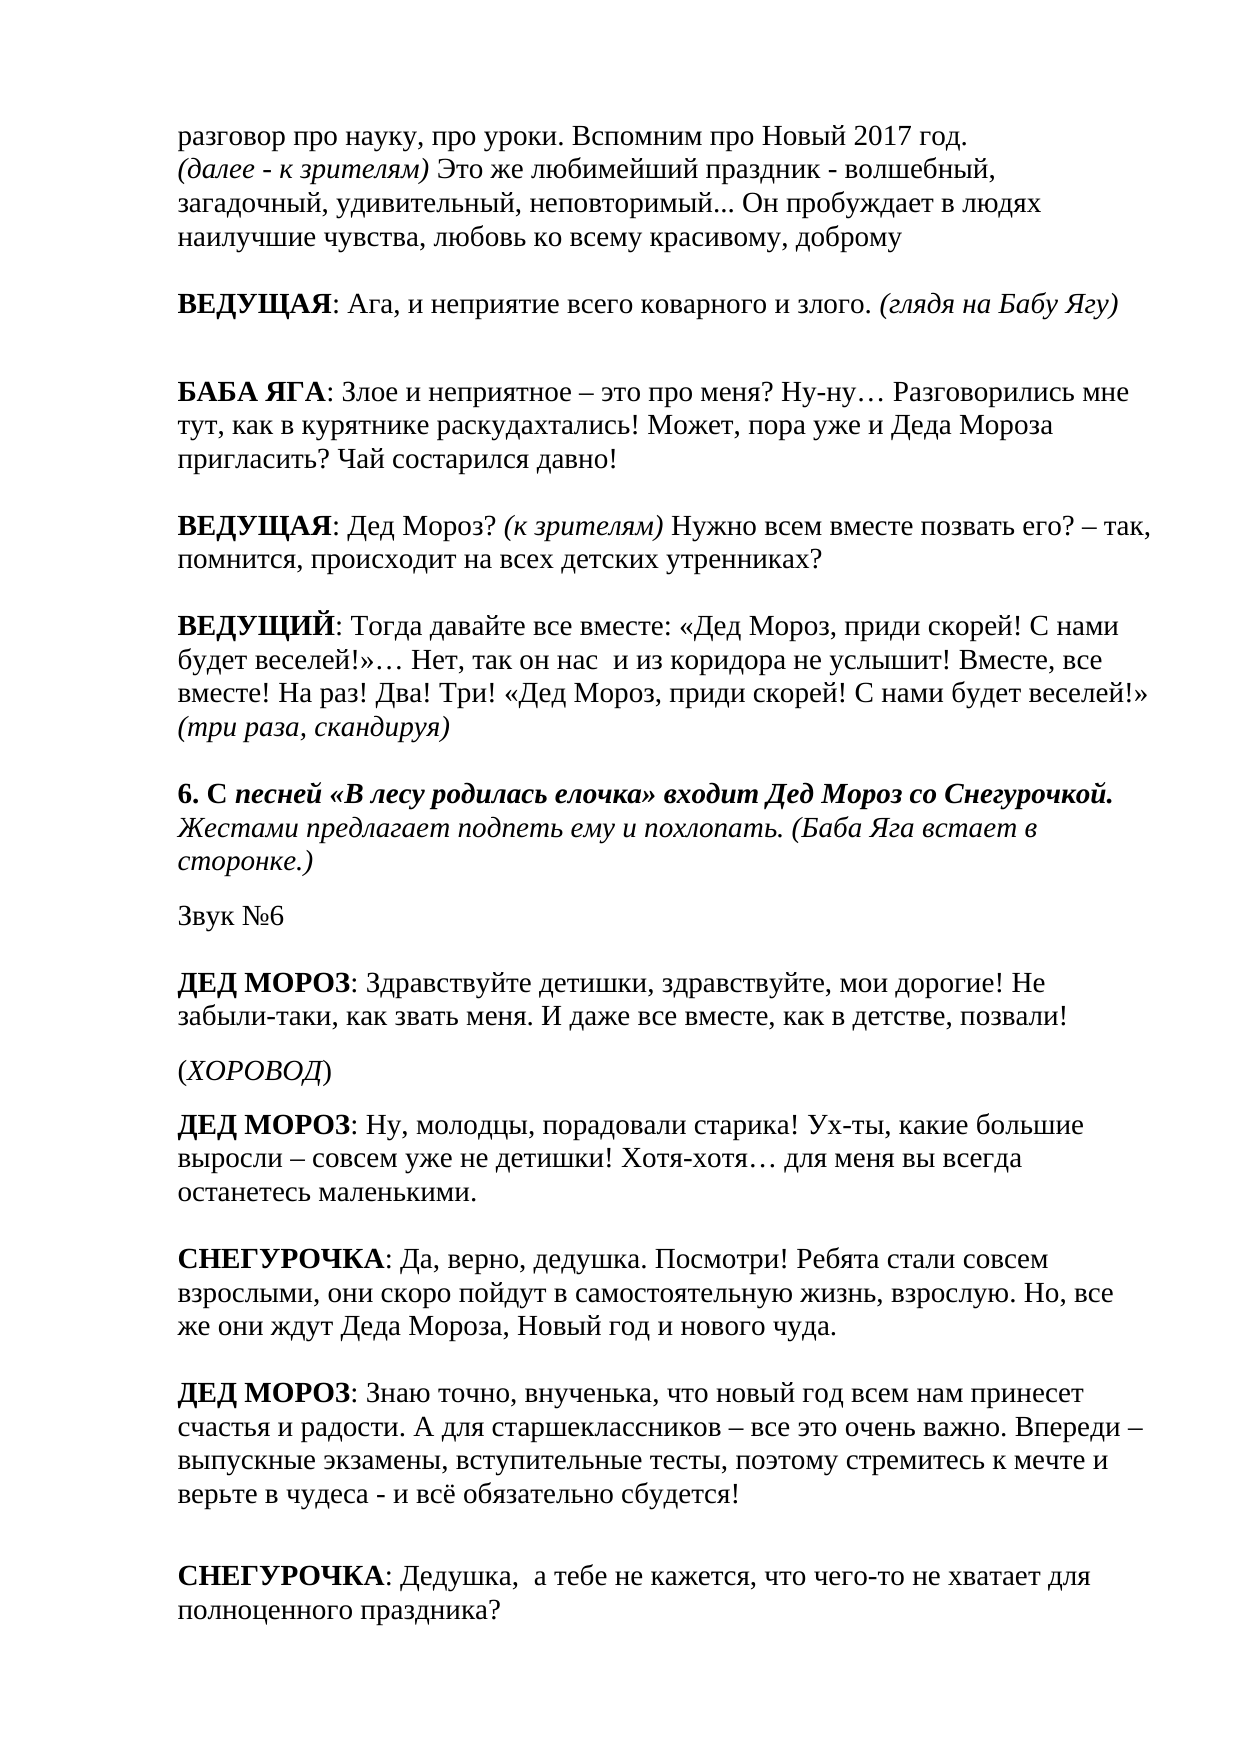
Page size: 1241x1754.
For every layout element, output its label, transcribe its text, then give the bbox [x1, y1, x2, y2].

text БАБА ЯГА: Злое и неприятное – это про меня? Ну-ну… Разговорились мне тут, как в курятнике раскудахтались! Может, пора уже и Деда Мороза пригласить? Чай состарился давно! ВЕДУЩАЯ: Дед Мороз? (к зрителям) Нужно всем вместе позвать его? – так, помнится, происходит на всех детских утренниках? ВЕДУЩИЙ: Тогда давайте все вместе: «Дед Мороз, приди скорей! С нами будет веселей!»… Нет, так он нас и из коридора не услышит! Вместе, все вместе! На раз! Два! Три! «Дед Мороз, приди скорей! С нами будет веселей!» (три раза, скандируя) 6. С песней «В лесу родилась елочка» входит Дед Мороз со Снегурочкой. Жестами предлагает подпеть ему и похлопать. (Баба Яга встает в сторонке.) [177, 340, 1152, 877]
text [177, 118, 1152, 319]
text Звук №6 ДЕД МОРОЗ: Здравствуйте детишки, здравствуйте, мои дорогие! Не забыли-таки, как звать меня. И даже все вместе, как в детстве, позвали! [177, 898, 1152, 1032]
text (ХОРОВОД) [177, 1053, 1152, 1086]
text ДЕД МОРОЗ: Ну, молодцы, порадовали старика! Ух-ты, какие большие выросли – совсем уже не детишки! Хотя-хотя… для меня вы всегда останетесь маленькими. СНЕГУРОЧКА: Да, верно, дедушка. Посмотри! Ребята стали совсем взрослыми, они скоро пойдут в самостоятельную жизнь, взрослую. Но, все же они ждут Деда Мороза, Новый год и нового чуда. ДЕД МОРОЗ: Знаю точно, внученька, что новый год всем нам принесет счастья и радости. А для старшеклассников – все это очень важно. Впереди – выпускные экзамены, вступительные тесты, поэтому стремитесь к мечте и верьте в чудеса - и всё обязательно сбудется! [177, 1107, 1152, 1538]
text СНЕГУРОЧКА: Дедушка, а тебе не кажется, что чего-то не хватает для полноценного праздника? [177, 1558, 1152, 1626]
